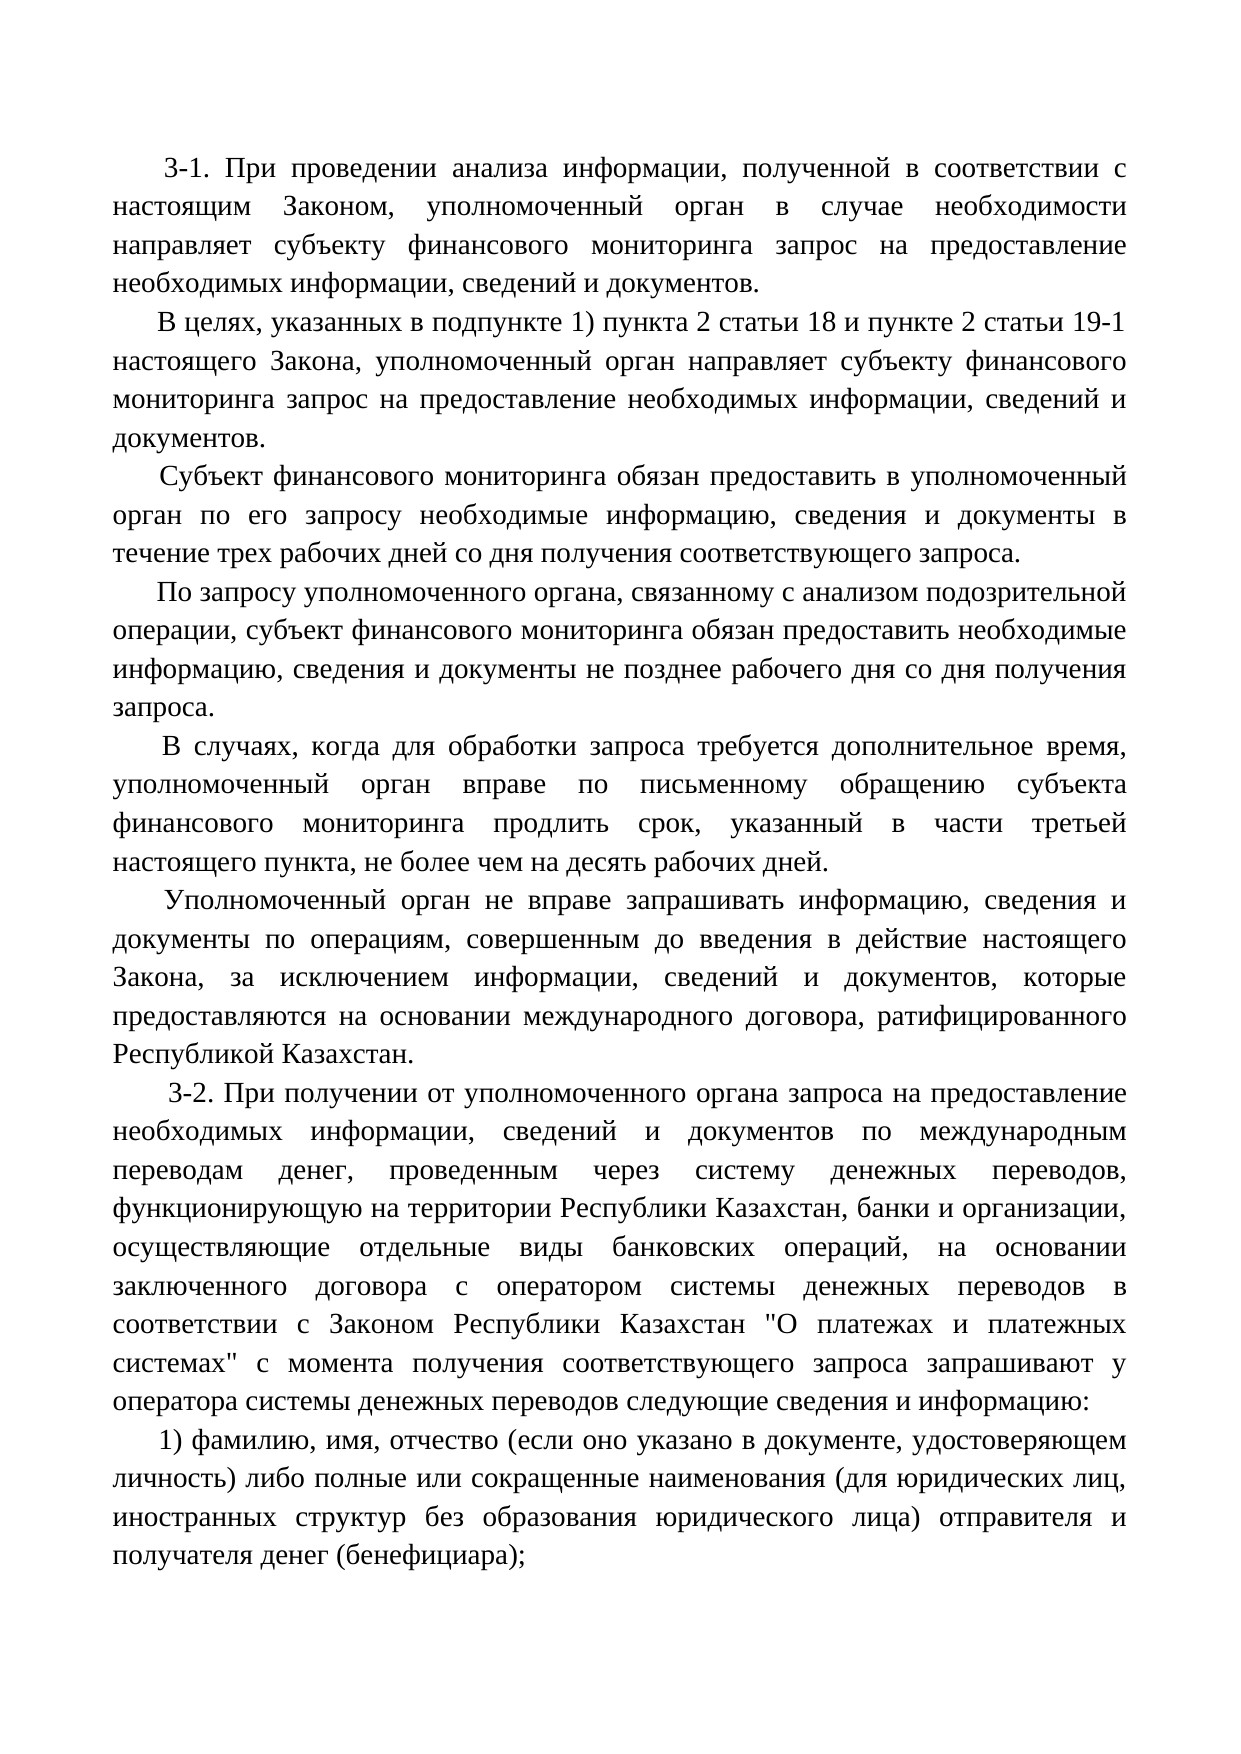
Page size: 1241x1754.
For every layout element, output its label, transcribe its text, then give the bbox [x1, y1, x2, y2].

text В целях, указанных в подпункте 1) пункта 2 статьи 18 и пункте 2 статьи 19-1 настоящего Закона, уполномоченный орган направляет субъекту финансового мониторинга запрос на предоставление необходимых информации, сведений и документов. [112, 304, 1128, 453]
text Уполномоченный орган не вправе запрашивать информацию, сведения и документы по операциям, совершенным до введения в действие настоящего Закона, за исключением информации, сведений и документов, которые предоставляются на основании международного договора, ратифицированного Республикой Казахстан. [112, 882, 1128, 1070]
text 3-2. При получении от уполномоченного органа запроса на предоставление необходимых информации, сведений и документов по международным переводам денег, проведенным через систему денежных переводов, функционирующую на территории Республики Казахстан, банки и организации, осуществляющие отдельные виды банковских операций, на основании заключенного договора с оператором системы денежных переводов в соответствии с Законом Республики Казахстан "О платежах и платежных системах" с момента получения соответствующего запроса запрашивают у оператора системы денежных переводов следующие сведения и информацию: [112, 1075, 1128, 1417]
text Субъект финансового мониторинга обязан предоставить в уполномоченный орган по его запросу необходимые информацию, сведения и документы в течение трех рабочих дней со дня получения соответствующего запроса. [112, 458, 1128, 569]
text В случаях, когда для обработки запроса требуется дополнительное время, уполномоченный орган вправе по письменному обращению субъекта финансового мониторинга продлить срок, указанный в части третьей настоящего пункта, не более чем на десять рабочих дней. [112, 728, 1128, 877]
text По запросу уполномоченного органа, связанному с анализом подозрительной операции, субъект финансового мониторинга обязан предоставить необходимые информацию, сведения и документы не позднее рабочего дня со дня получения запроса. [112, 574, 1128, 723]
